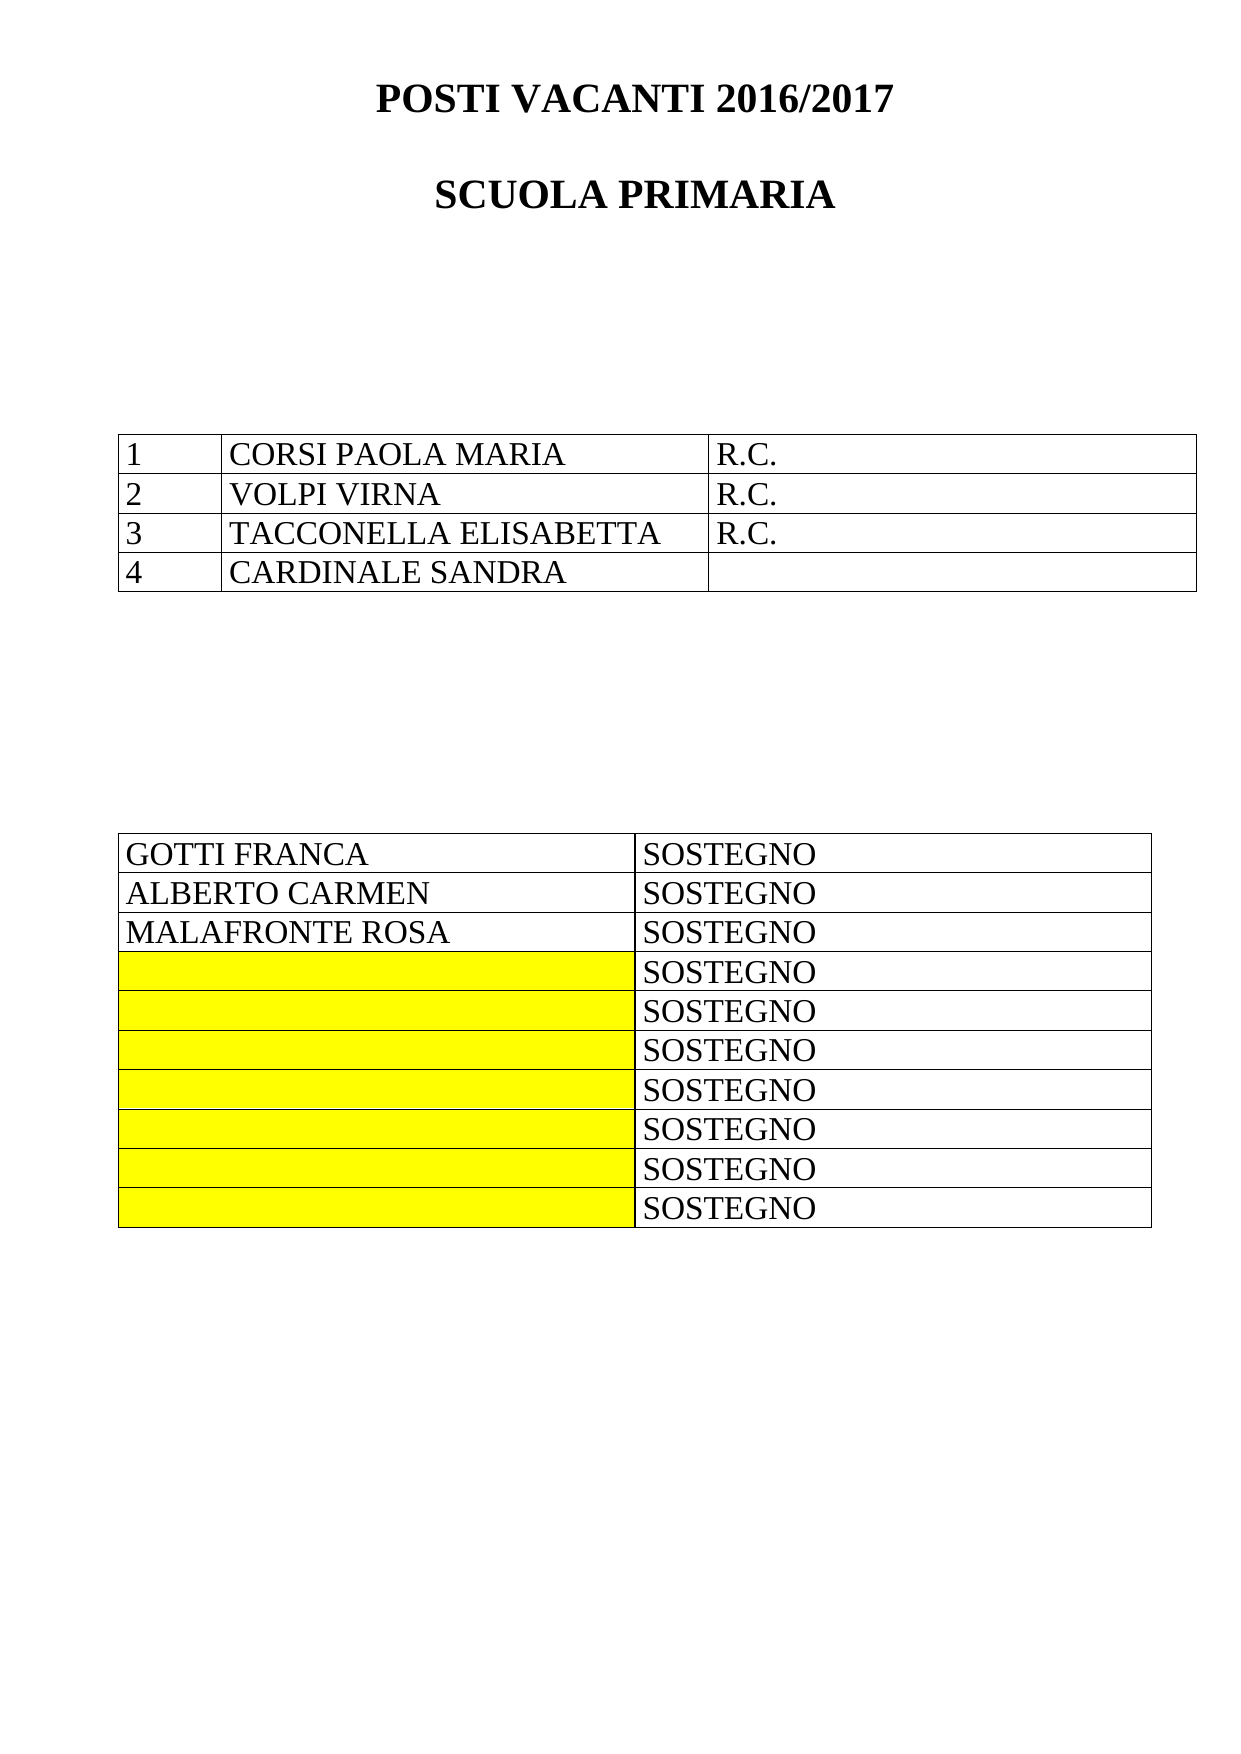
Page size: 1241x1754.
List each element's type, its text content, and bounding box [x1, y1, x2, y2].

table_cell [119, 1149, 634, 1187]
table_cell VOLPI VIRNA [222, 474, 708, 512]
table_cell ALBERTO CARMEN [119, 873, 634, 912]
table_cell [119, 1188, 634, 1227]
table_cell 4 [119, 553, 221, 591]
table_header CORSI PAOLA MARIA [222, 435, 708, 473]
table_cell 3 [119, 514, 221, 552]
table_header R.C. [709, 435, 1196, 473]
table_cell SOSTEGNO [636, 952, 1151, 990]
table_cell SOSTEGNO [636, 913, 1151, 951]
table_cell SOSTEGNO [636, 1110, 1151, 1148]
table_cell [119, 1110, 634, 1148]
table_cell SOSTEGNO [636, 1031, 1151, 1069]
table_cell [119, 991, 634, 1030]
table_cell SOSTEGNO [636, 873, 1151, 912]
table_cell SOSTEGNO [636, 1188, 1151, 1227]
table_cell R.C. [709, 514, 1196, 552]
table_cell SOSTEGNO [636, 1070, 1151, 1108]
table_cell [709, 553, 1196, 591]
table_cell CARDINALE SANDRA [222, 553, 708, 591]
table_cell 2 [119, 474, 221, 512]
table_cell [119, 1070, 634, 1108]
table_cell MALAFRONTE ROSA [119, 913, 634, 951]
table_cell R.C. [709, 474, 1196, 512]
table_cell [119, 1031, 634, 1069]
table_cell [119, 952, 634, 990]
table_header GOTTI FRANCA [119, 834, 634, 872]
table_header 1 [119, 435, 221, 473]
table_cell SOSTEGNO [636, 1149, 1151, 1187]
table_cell SOSTEGNO [636, 991, 1151, 1030]
table_cell TACCONELLA ELISABETTA [222, 514, 708, 552]
table_header SOSTEGNO [636, 834, 1151, 872]
